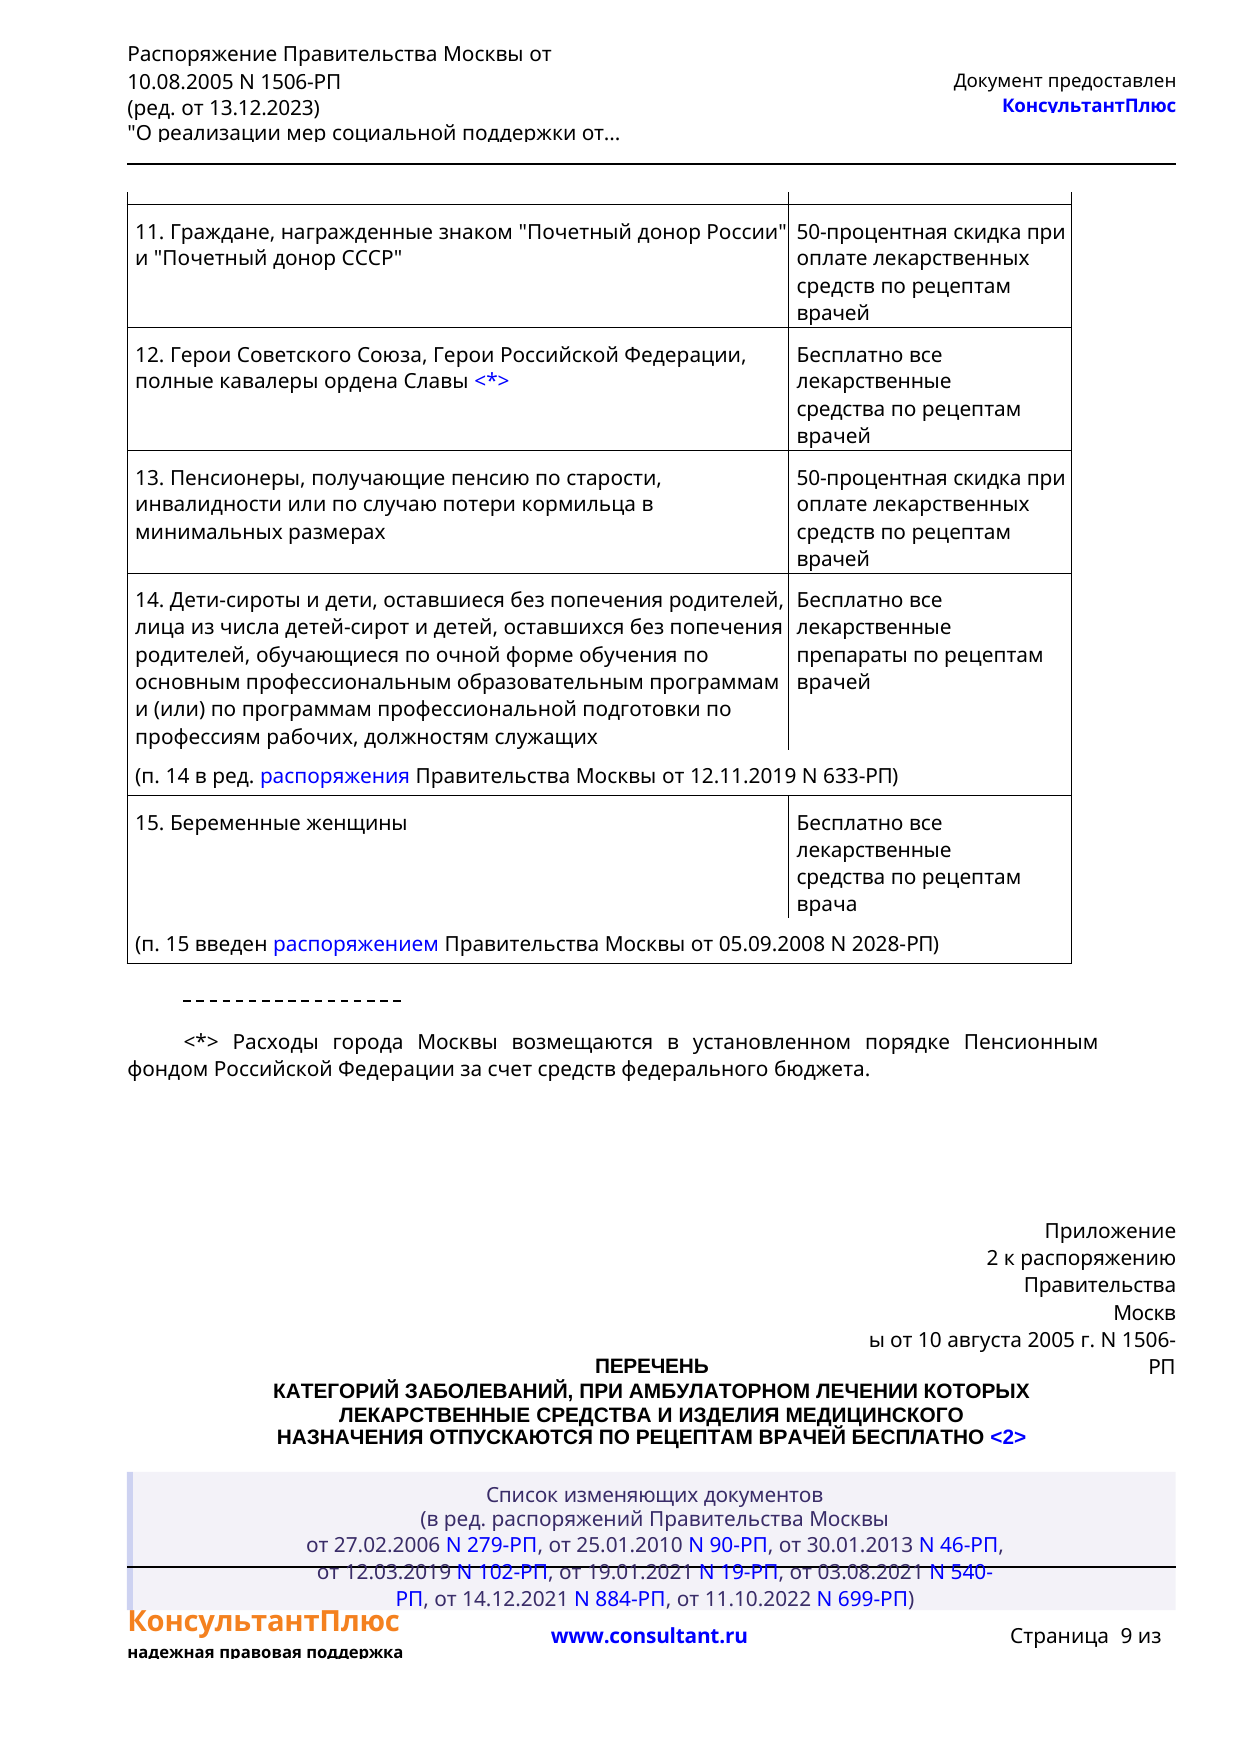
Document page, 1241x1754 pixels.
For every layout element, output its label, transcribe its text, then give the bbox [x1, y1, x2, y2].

table_cell Бесплатно все лекарственные препараты по рецептам врачей [789, 574, 1071, 750]
table_cell Бесплатно все лекарственные средства по рецептам врачей [789, 328, 1071, 450]
table_cell 13. Пенсионеры, получающие пенсию по старости, инвалидности или по случаю потери кормильца в минимальных размерах [128, 451, 788, 573]
table_cell 14. Дети-сироты и дети, оставшиеся без попечения родителей, лица из числа детей-сирот и детей, оставшихся без попечения родителей, обучающиеся по очной форме обучения по основным профессиональным образовательным программам и (или) по программам профессиональной подготовки по профессиям рабочих, должностям служащих [128, 574, 788, 750]
text ПЕРЕЧЕНЬ [74, 1354, 709, 1378]
table_cell 15. Беременные женщины [128, 796, 788, 918]
table_cell (п. 14 в ред. распоряжения Правительства Москвы от 12.11.2019 N 633-РП) [128, 750, 1071, 795]
table_header 50-процентная скидка при оплате лекарственных средств по рецептам врачей [789, 205, 1071, 327]
table_cell (п. 15 введен распоряжением Правительства Москвы от 05.09.2008 N 2028-РП) [128, 918, 1071, 963]
table_cell 50-процентная скидка при оплате лекарственных средств по рецептам врачей [789, 451, 1071, 573]
text КАТЕГОРИЙ ЗАБОЛЕВАНИЙ, ПРИ АМБУЛАТОРНОМ ЛЕЧЕНИИ КОТОРЫХ ЛЕКАРСТВЕННЫЕ СРЕДСТВА И ИЗДЕЛИЯ МЕДИЦИНСКОГО НАЗНАЧЕНИЯ ОТПУСКАЮТСЯ ПО РЕЦЕПТАМ ВРАЧЕЙ БЕСПЛАТНО <2> [263, 1381, 1040, 1449]
table_header 11. Граждане, награжденные знаком "Почетный донор России" и "Почетный донор СССР" [128, 205, 788, 327]
table_cell Бесплатно все лекарственные средства по рецептам врача [789, 796, 1071, 918]
text Москвы от 10 августа 2005 г. N 1506-РП [867, 1299, 1176, 1381]
table_cell 12. Герои Советского Союза, Герои Российской Федерации, полные кавалеры ордена Славы <*> [128, 328, 788, 450]
text <*> Расходы города Москвы возмещаются в установленном порядке Пенсионным фондом Российской Федерации за счет средств федерального бюджета. [127, 1028, 1181, 1082]
text Приложение 2 к распоряжению Правительства [863, 1216, 1176, 1298]
